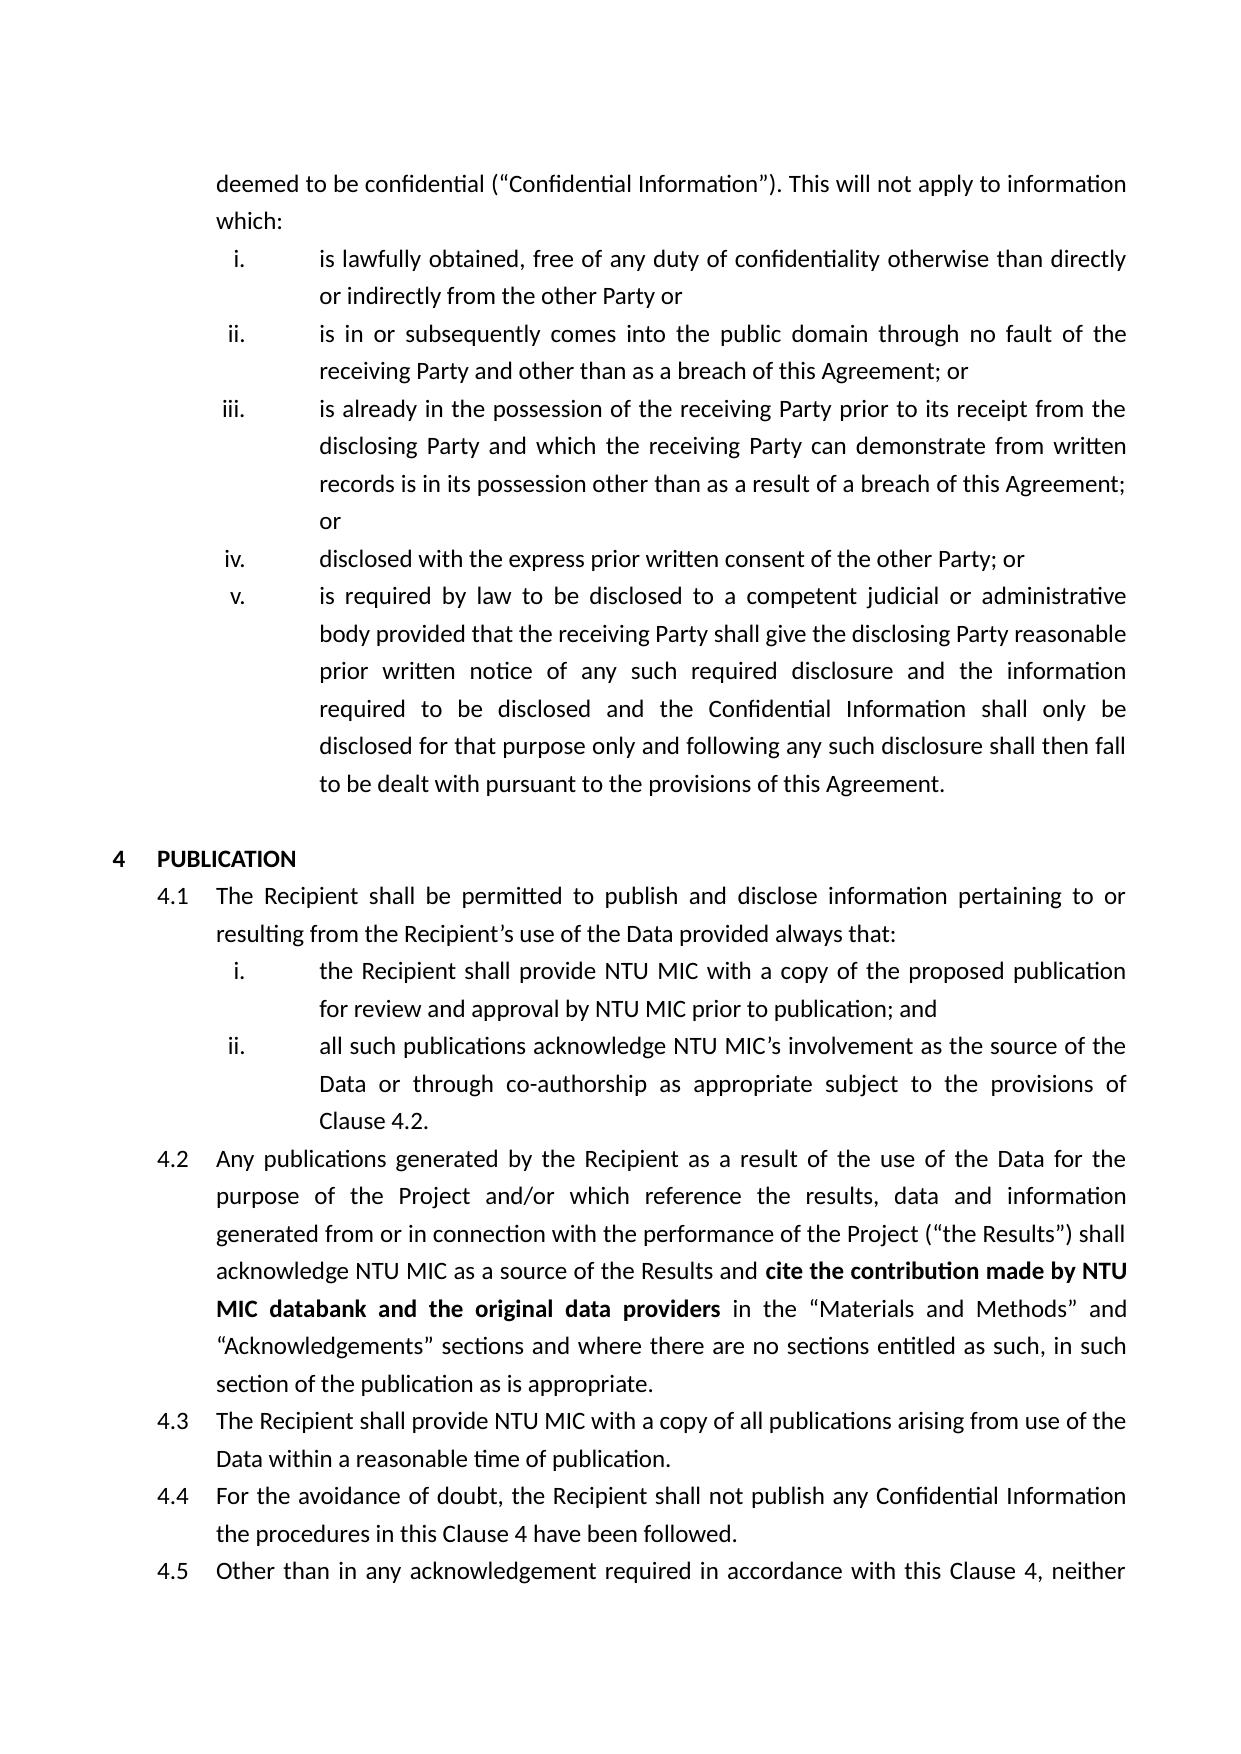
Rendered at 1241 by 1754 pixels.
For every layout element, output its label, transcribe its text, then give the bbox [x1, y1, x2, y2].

list the Recipient shall provide NTU MIC with a copy of the proposed publication for review and approval by NTU MIC prior to publication; and [245, 952, 1128, 1027]
list is lawfully obtained, free of any duty of confidentiality otherwise than directly or indirectly from the other Party or [245, 239, 1128, 314]
list Any publications generated by the Recipient as a result of the use of the Data for the purpose of the Project and/or which reference the results, data and information generated from or in connection with the performance of the Project (“the Results”) shall acknowledge NTU MIC as a source of the Results and cite the contribution made by NTU MIC databank and the original data providers in the “Materials and Methods” and “Acknowledgements” sections and where there are no sections entitled as such, in such section of the publication as is appropriate. [157, 1139, 1128, 1402]
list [157, 1552, 1128, 1589]
list The Recipient shall provide NTU MIC with a copy of all publications arising from use of the Data within a reasonable time of publication. [157, 1402, 1128, 1477]
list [157, 164, 1128, 239]
list PUBLICATION [112, 839, 1128, 877]
list all such publications acknowledge NTU MIC’s involvement as the source of the Data or through co-authorship as appropriate subject to the provisions of Clause 4.2. [245, 1027, 1128, 1139]
list is already in the possession of the receiving Party prior to its receipt from the disclosing Party and which the receiving Party can demonstrate from written records is in its possession other than as a result of a breach of this Agreement; or [245, 389, 1128, 539]
list The Recipient shall be permitted to publish and disclose information pertaining to or resulting from the Recipient’s use of the Data provided always that: [157, 877, 1128, 952]
list is required by law to be disclosed to a competent judicial or administrative body provided that the receiving Party shall give the disclosing Party reasonable prior written notice of any such required disclosure and the information required to be disclosed and the Confidential Information shall only be disclosed for that purpose only and following any such disclosure shall then fall to be dealt with pursuant to the provisions of this Agreement. [245, 577, 1128, 802]
list is in or subsequently comes into the public domain through no fault of the receiving Party and other than as a breach of this Agreement; or [245, 314, 1128, 389]
list For the avoidance of doubt, the Recipient shall not publish any Confidential Information the procedures in this Clause 4 have been followed. [157, 1477, 1128, 1552]
list disclosed with the express prior written consent of the other Party; or [245, 539, 1128, 577]
